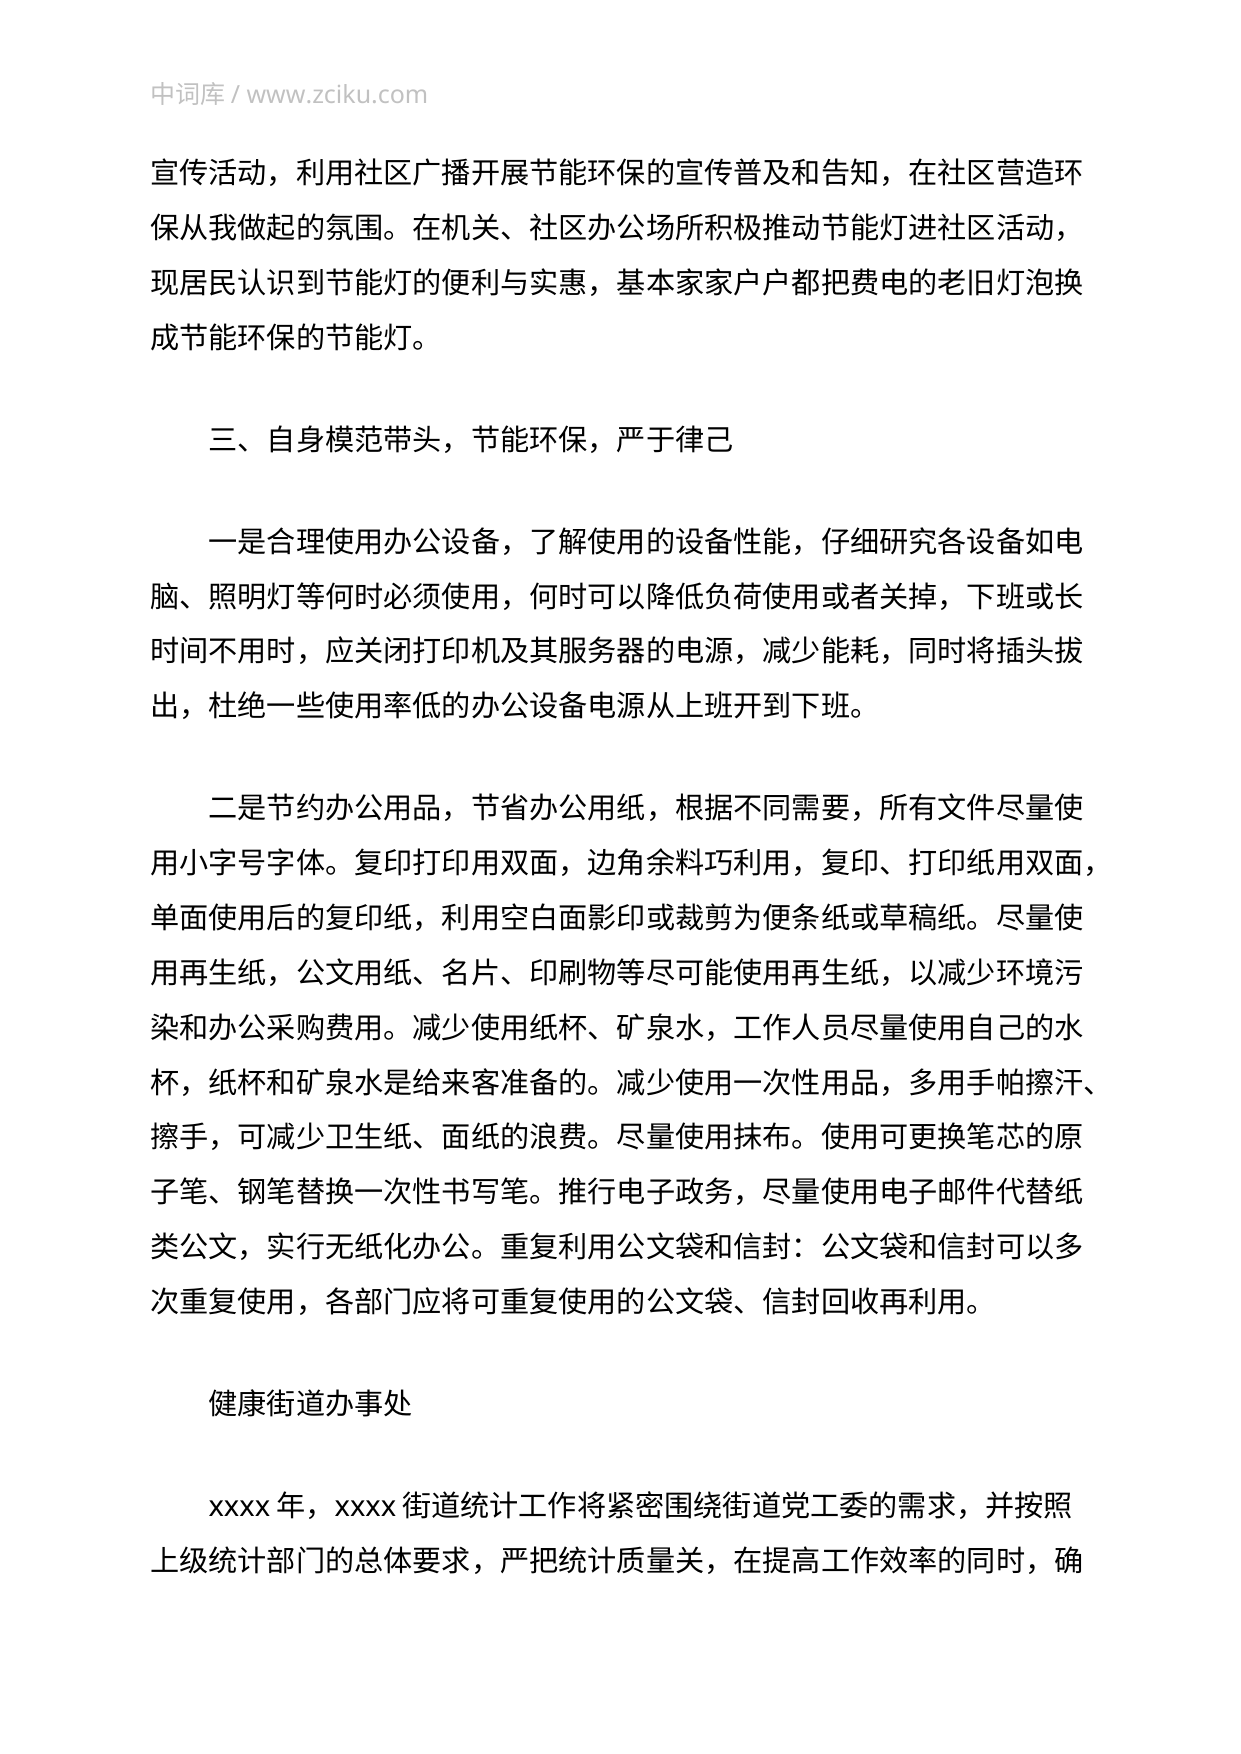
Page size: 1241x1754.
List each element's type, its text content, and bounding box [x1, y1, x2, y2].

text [150, 150, 1090, 357]
text 健康街道办事处 [150, 1381, 1090, 1423]
text 一是合理使用办公设备，了解使用的设备性能，仔细研究各设备如电脑、照明灯等何时必须使用，何时可以降低负荷使用或者关掉，下班或长时间不用时，应关闭打印机及其服务器的电源，减少能耗，同时将插头拔出，杜绝一些使用率低的办公设备电源从上班开到下班。 [150, 518, 1090, 725]
text 二是节约办公用品，节省办公用纸，根据不同需要，所有文件尽量使用小字号字体。复印打印用双面，边角余料巧利用，复印、打印纸用双面，单面使用后的复印纸，利用空白面影印或裁剪为便条纸或草稿纸。尽量使用再生纸，公文用纸、名片、印刷物等尽可能使用再生纸，以减少环境污染和办公采购费用。减少使用纸杯、矿泉水，工作人员尽量使用自己的水杯，纸杯和矿泉水是给来客准备的。减少使用一次性用品，多用手帕擦汗、擦手，可减少卫生纸、面纸的浪费。尽量使用抹布。使用可更换笔芯的原子笔、钢笔替换一次性书写笔。推行电子政务，尽量使用电子邮件代替纸类公文，实行无纸化办公。重复利用公文袋和信封：公文袋和信封可以多次重复使用，各部门应将可重复使用的公文袋、信封回收再利用。 [150, 785, 1090, 1321]
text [150, 1482, 1090, 1579]
text 三、自身模范带头，节能环保，严于律己 [150, 416, 1090, 459]
